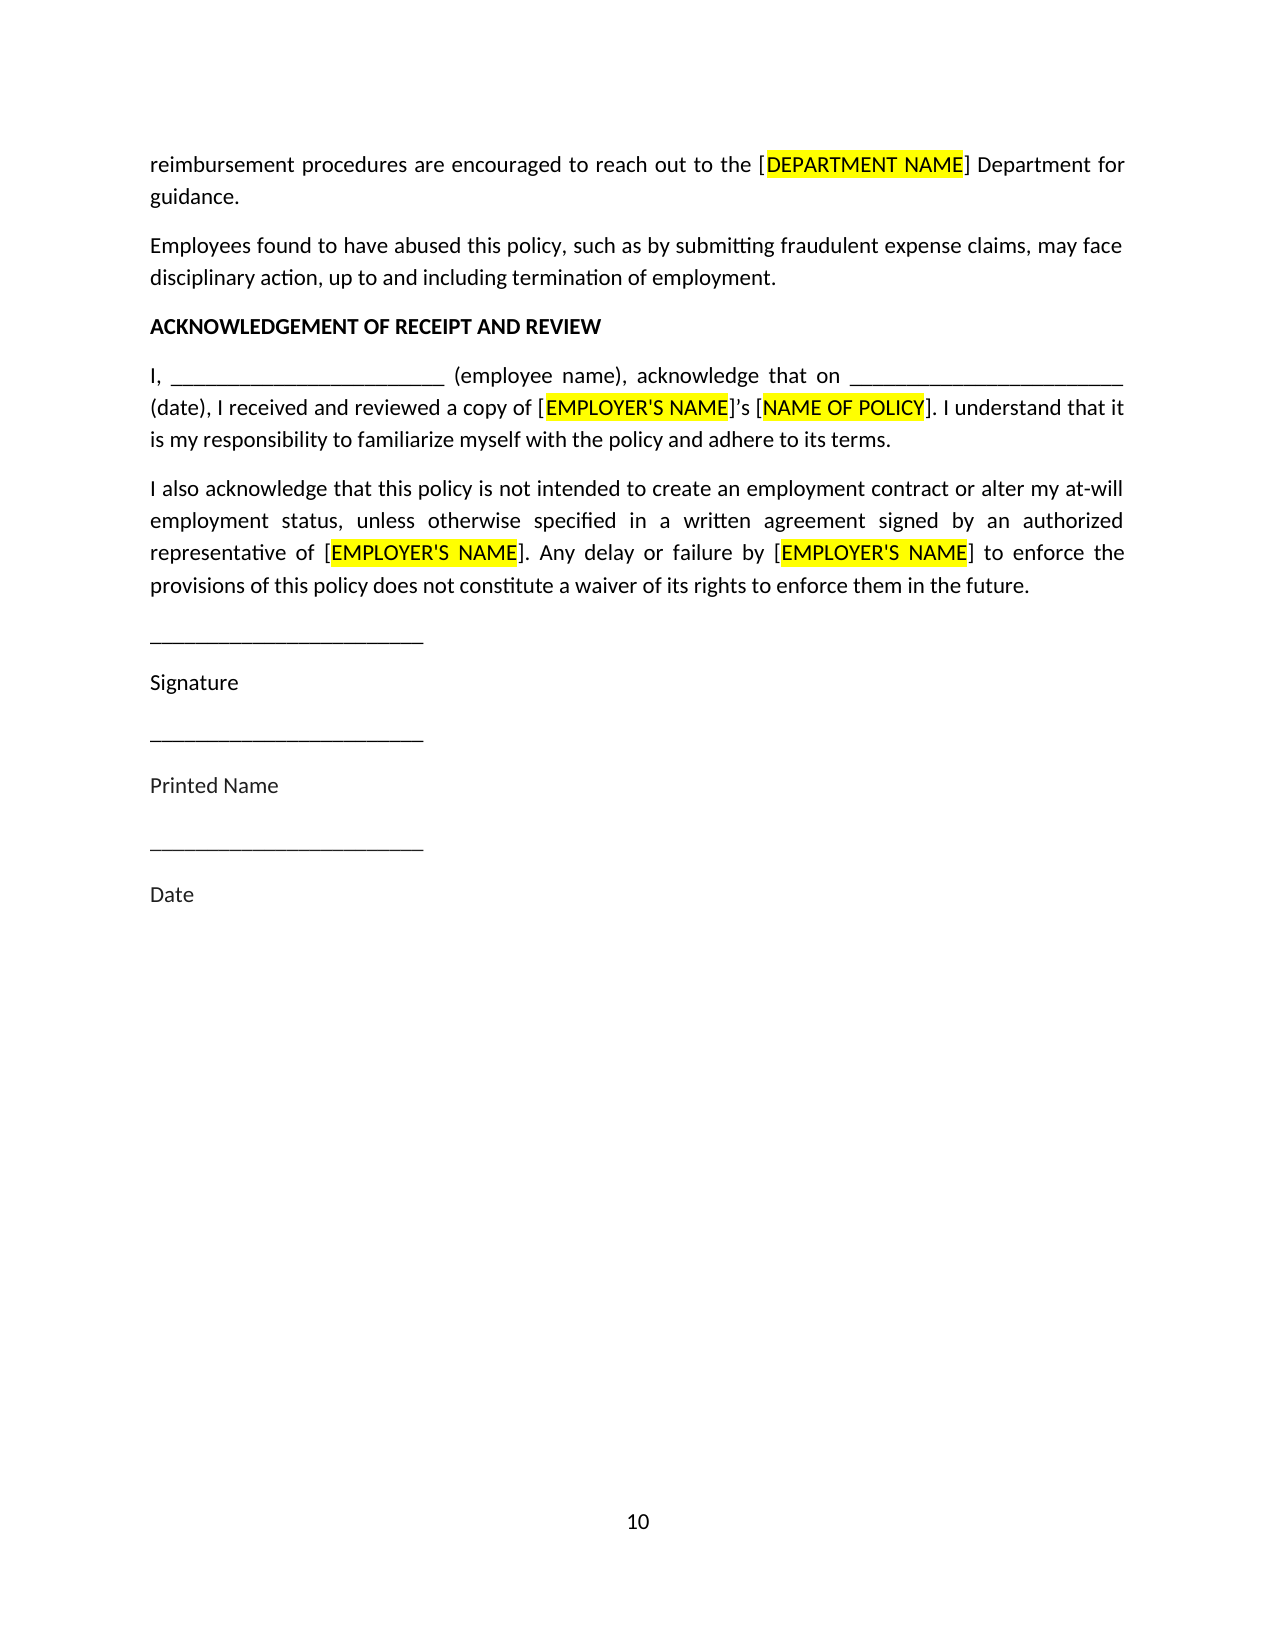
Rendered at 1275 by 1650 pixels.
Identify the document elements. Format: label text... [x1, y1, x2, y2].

text ________________________ [150, 619, 1125, 648]
text Signature [150, 668, 1125, 696]
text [150, 150, 1125, 210]
text ________________________ [150, 826, 1125, 854]
text ________________________ [150, 717, 1125, 745]
text I also acknowledge that this policy is not intended to create an employment contract or alter my at-will employment status, unless otherwise specified in a written agreement signed by an authorized representative of [EMPLOYER'S NAME]. Any delay or failure by [EMPLOYER'S NAME] to enforce the provisions of this policy does not constitute a waiver of its rights to enforce them in the future. [150, 474, 1125, 599]
text Employees found to have abused this policy, such as by submitting fraudulent expense claims, may face disciplinary action, up to and including termination of employment. [150, 231, 1125, 291]
text Printed Name [150, 772, 1125, 800]
text Date [150, 880, 1125, 908]
text ACKNOWLEDGEMENT OF RECEIPT AND REVIEW [150, 312, 1125, 340]
text I, ________________________ (employee name), acknowledge that on ________________________ (date), I received and reviewed a copy of [EMPLOYER'S NAME]’s [NAME OF POLICY]. I understand that it is my responsibility to familiarize myself with the policy and adhere to its terms. [150, 361, 1125, 453]
